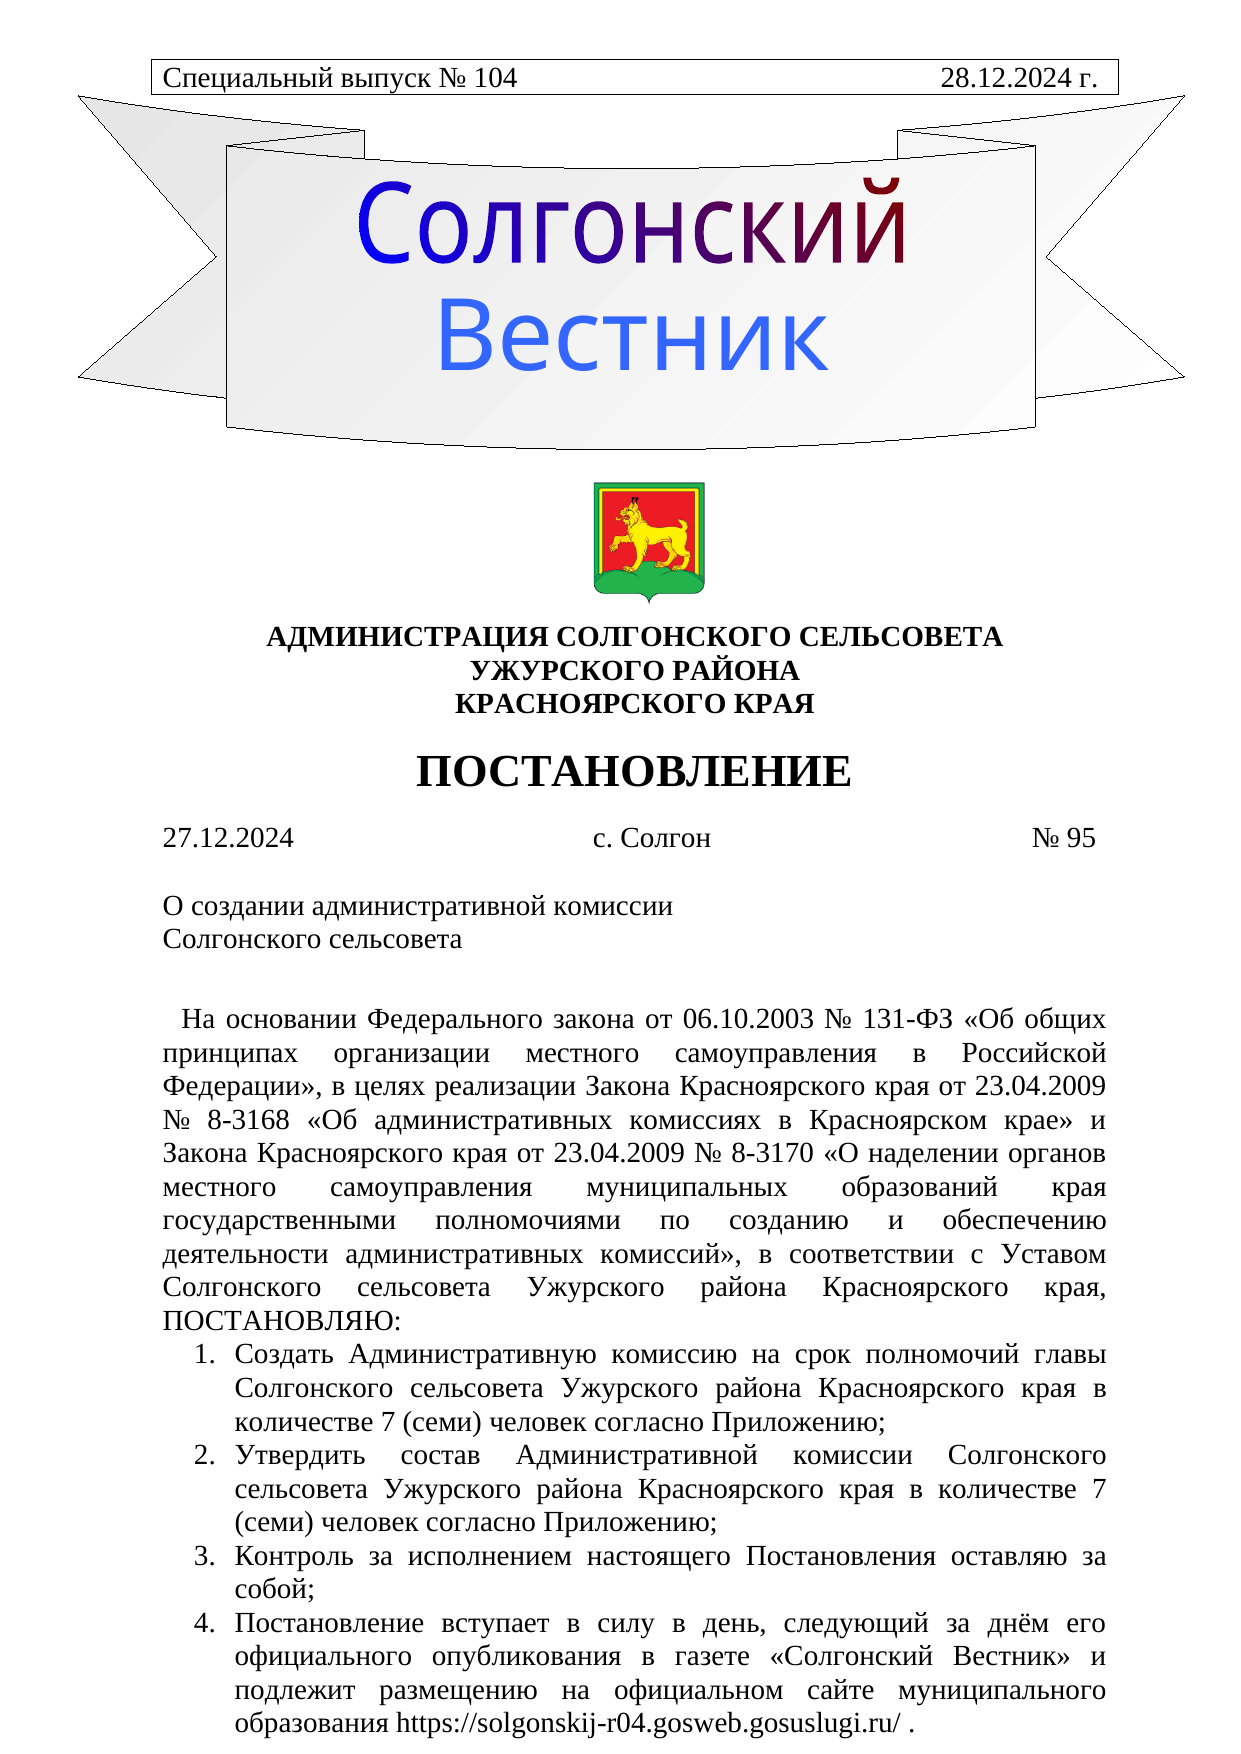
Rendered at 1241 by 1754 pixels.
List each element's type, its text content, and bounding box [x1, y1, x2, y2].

text ПОСТАНОВЛЕНИЕ [162, 744, 1107, 796]
text КРАСНОЯРСКОГО КРАЯ [162, 686, 1107, 720]
text 27.12.2024 с. Солгон № 95 [162, 821, 1107, 854]
text На основании Федерального закона от 06.10.2003 № 131-ФЗ «Об общих принципах организации местного самоуправления в Российской Федерации», в целях реализации Закона Красноярского края от 23.04.2009 № 8-3168 «Об административных комиссиях в Красноярском крае» и Закона Красноярского края от 23.04.2009 № 8-3170 «О наделении органов местного самоуправления муниципальных образований края государственными полномочиями по созданию и обеспечению деятельности административных комиссий», в соответствии с Уставом Солгонского сельсовета Ужурского района Красноярского края, ПОСТАНОВЛЯЮ: [162, 1001, 1107, 1337]
table_header Специальный выпуск № 104 28.12.2024 г. [152, 60, 1118, 94]
text УЖУРСКОГО РАЙОНА [162, 653, 1107, 686]
list Постановление вступает в силу в день, следующий за днём его официального опубликования в газете «Солгонский Вестник» и подлежит размещению на официальном сайте муниципального образования https://solgonskij-r04.gosweb.gosuslugi.ru/ . [194, 1605, 1107, 1739]
text О создании административной комиссии [162, 888, 1107, 921]
text АДМИНИСТРАЦИЯ СОЛГОНСКОГО СЕЛЬСОВЕТА [162, 619, 1107, 653]
list Контроль за исполнением настоящего Постановления оставляю за собой; [194, 1538, 1107, 1605]
list Утвердить состав Административной комиссии Солгонского сельсовета Ужурского района Красноярского края в количестве 7 (семи) человек согласно Приложению; [194, 1437, 1107, 1538]
picture [593, 482, 705, 604]
list Создать Административную комиссию на срок полномочий главы Солгонского сельсовета Ужурского района Красноярского края в количестве 7 (семи) человек согласно Приложению; [194, 1337, 1107, 1437]
text Солгонского сельсовета [162, 921, 1107, 955]
